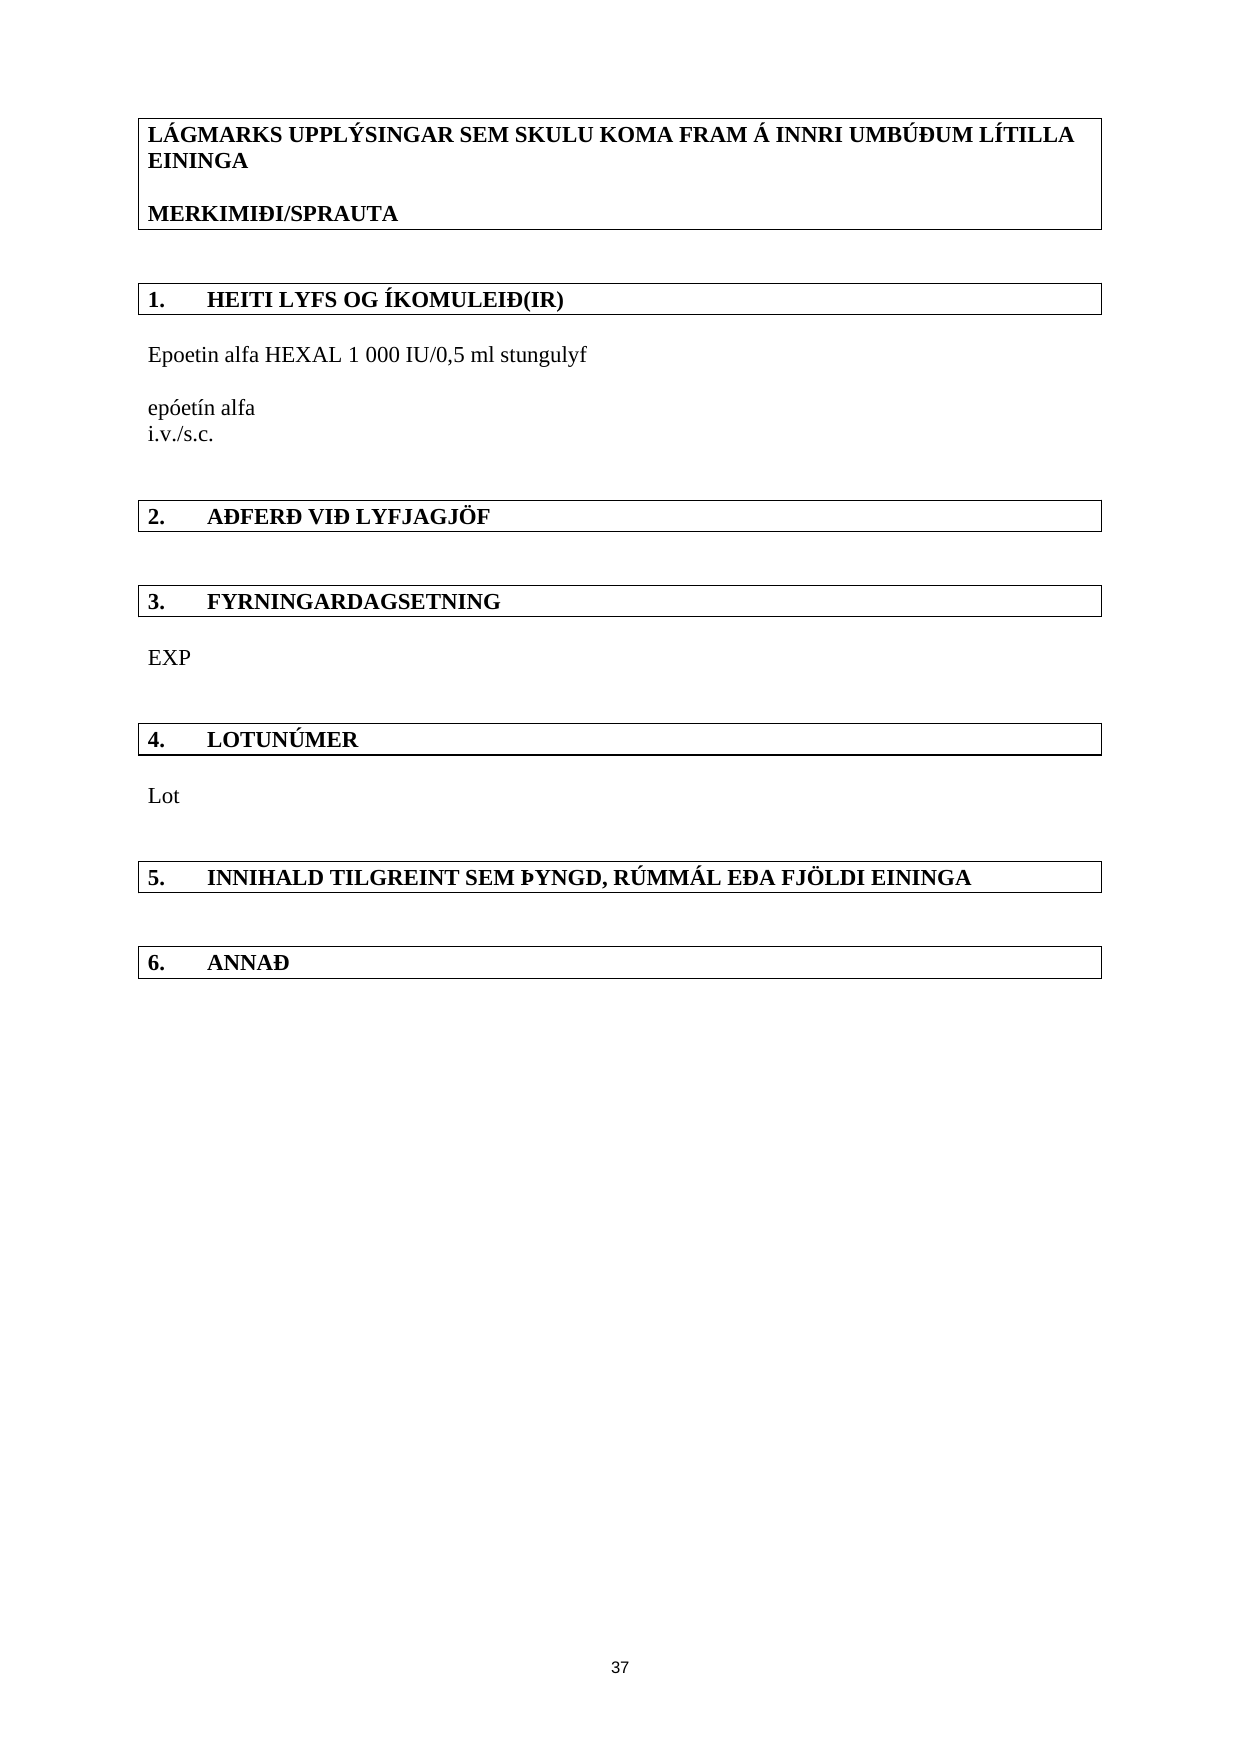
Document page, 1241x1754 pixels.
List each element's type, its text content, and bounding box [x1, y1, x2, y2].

text EXP [148, 644, 1092, 670]
text i.v./s.c. [148, 421, 1092, 447]
text Lot [148, 782, 1092, 808]
text LÁGMARKS UPPLÝSINGAR SEM SKULU KOMA FRAM Á INNRI UMBÚÐUM LÍTILLA EININGA [139, 119, 1101, 174]
text 5. INNIHALD TILGREINT SEM ÞYNGD, RÚMMÁL EÐA FJÖLDI EININGA [139, 862, 1101, 892]
text 1. HEITI LYFS OG ÍKOMULEIÐ(IR) [139, 284, 1101, 314]
title MERKIMIÐI/SPRAUTA [139, 197, 1101, 229]
text 2. AÐFERÐ VIÐ LYFJAGJÖF [139, 501, 1101, 531]
text epóetín alfa [148, 394, 1092, 421]
text 6. ANNAÐ [139, 947, 1101, 978]
text Epoetin alfa HEXAL 1 000 IU/0,5 ml stungulyf [148, 341, 1092, 368]
text 4. LOTUNÚMER [139, 724, 1101, 754]
text 3. FYRNINGARDAGSETNING [139, 586, 1101, 616]
